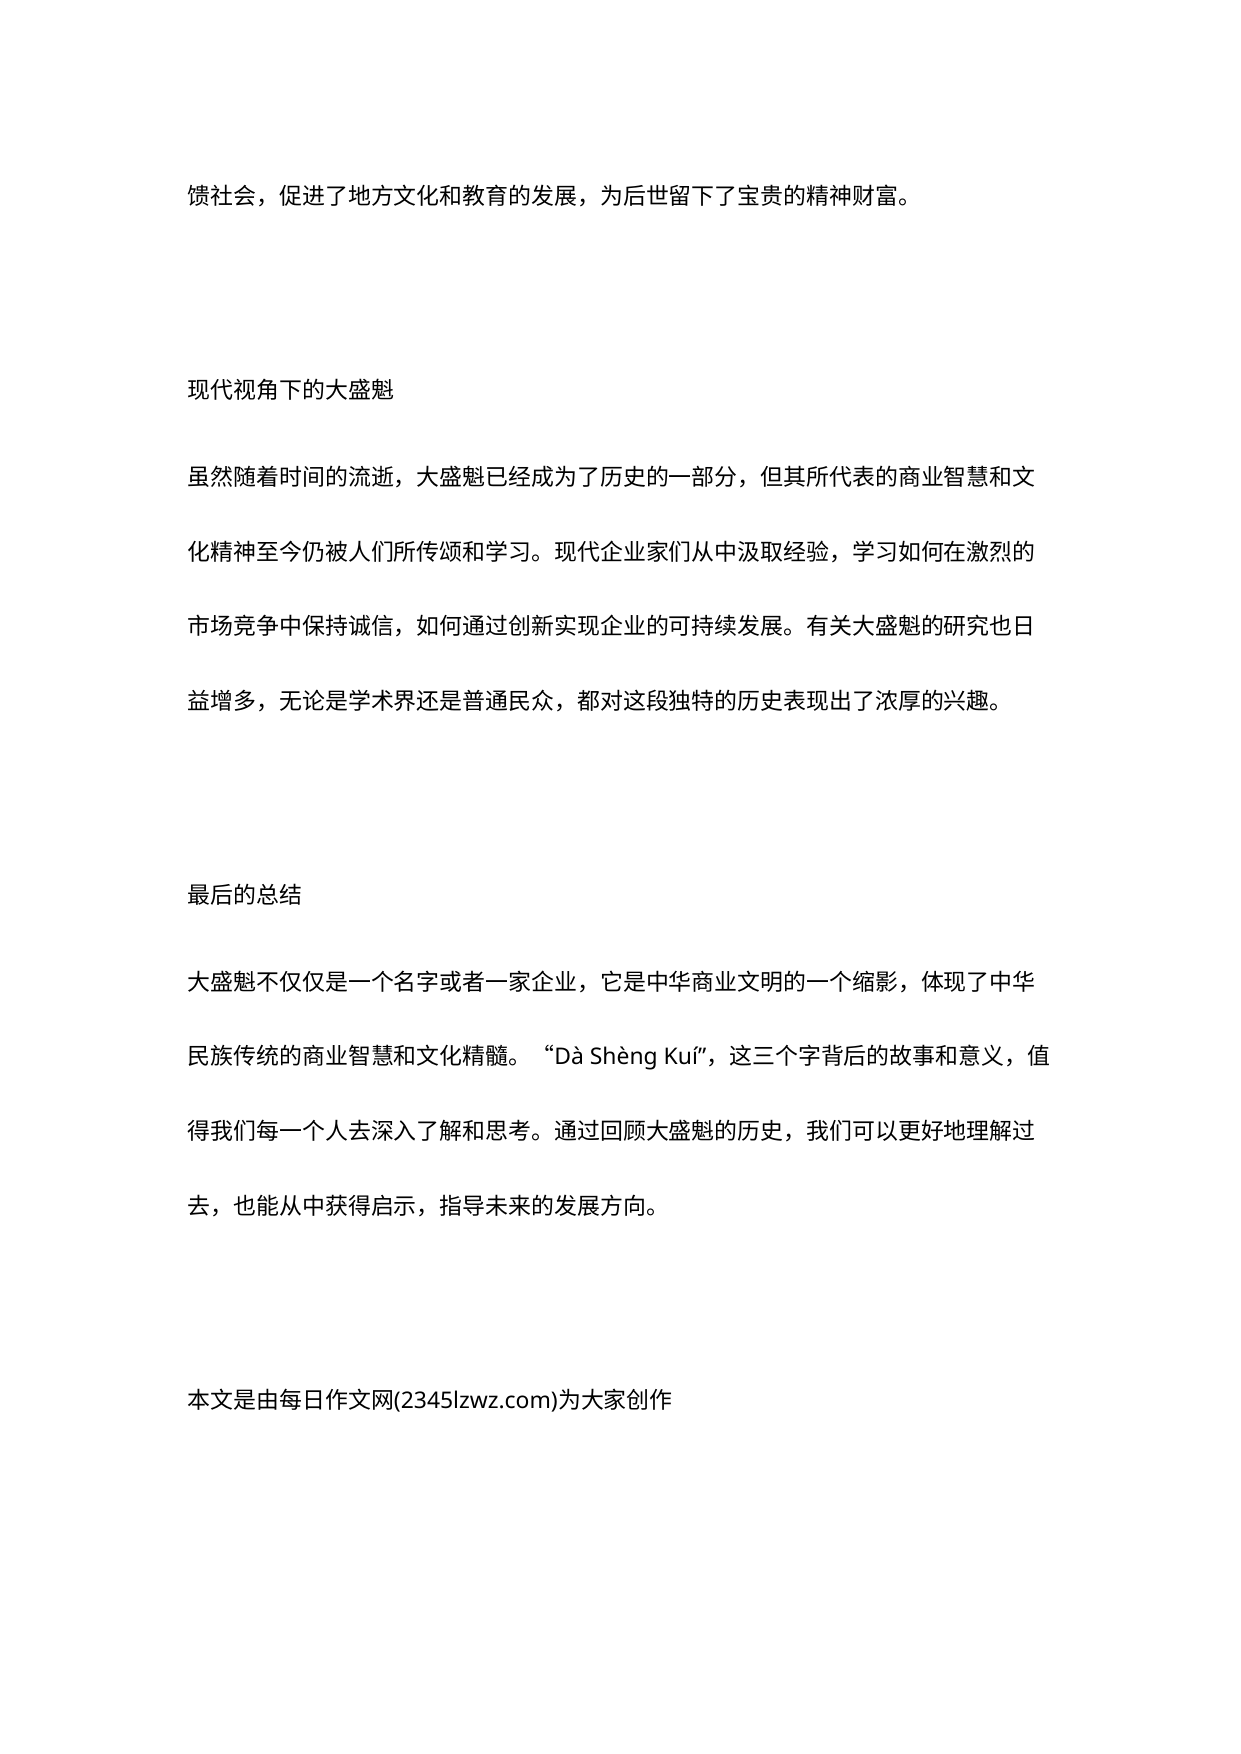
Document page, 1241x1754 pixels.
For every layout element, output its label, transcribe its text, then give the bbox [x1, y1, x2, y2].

text 大盛魁不仅仅是一个名字或者一家企业，它是中华商业文明的一个缩影，体现了中华民族传统的商业智慧和文化精髓。“Dà Shèng Kuí”，这三个字背后的故事和意义，值得我们每一个人去深入了解和思考。通过回顾大盛魁的历史，我们可以更好地理解过去，也能从中获得启示，指导未来的发展方向。 [187, 948, 1053, 1237]
text 现代视角下的大盛魁 [187, 356, 1053, 421]
text 最后的总结 [187, 861, 1053, 926]
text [187, 162, 1053, 227]
text 本文是由每日作文网(2345lzwz.com)为大家创作 [187, 1366, 1053, 1431]
text 虽然随着时间的流逝，大盛魁已经成为了历史的一部分，但其所代表的商业智慧和文化精神至今仍被人们所传颂和学习。现代企业家们从中汲取经验，学习如何在激烈的市场竞争中保持诚信，如何通过创新实现企业的可持续发展。有关大盛魁的研究也日益增多，无论是学术界还是普通民众，都对这段独特的历史表现出了浓厚的兴趣。 [187, 443, 1053, 732]
